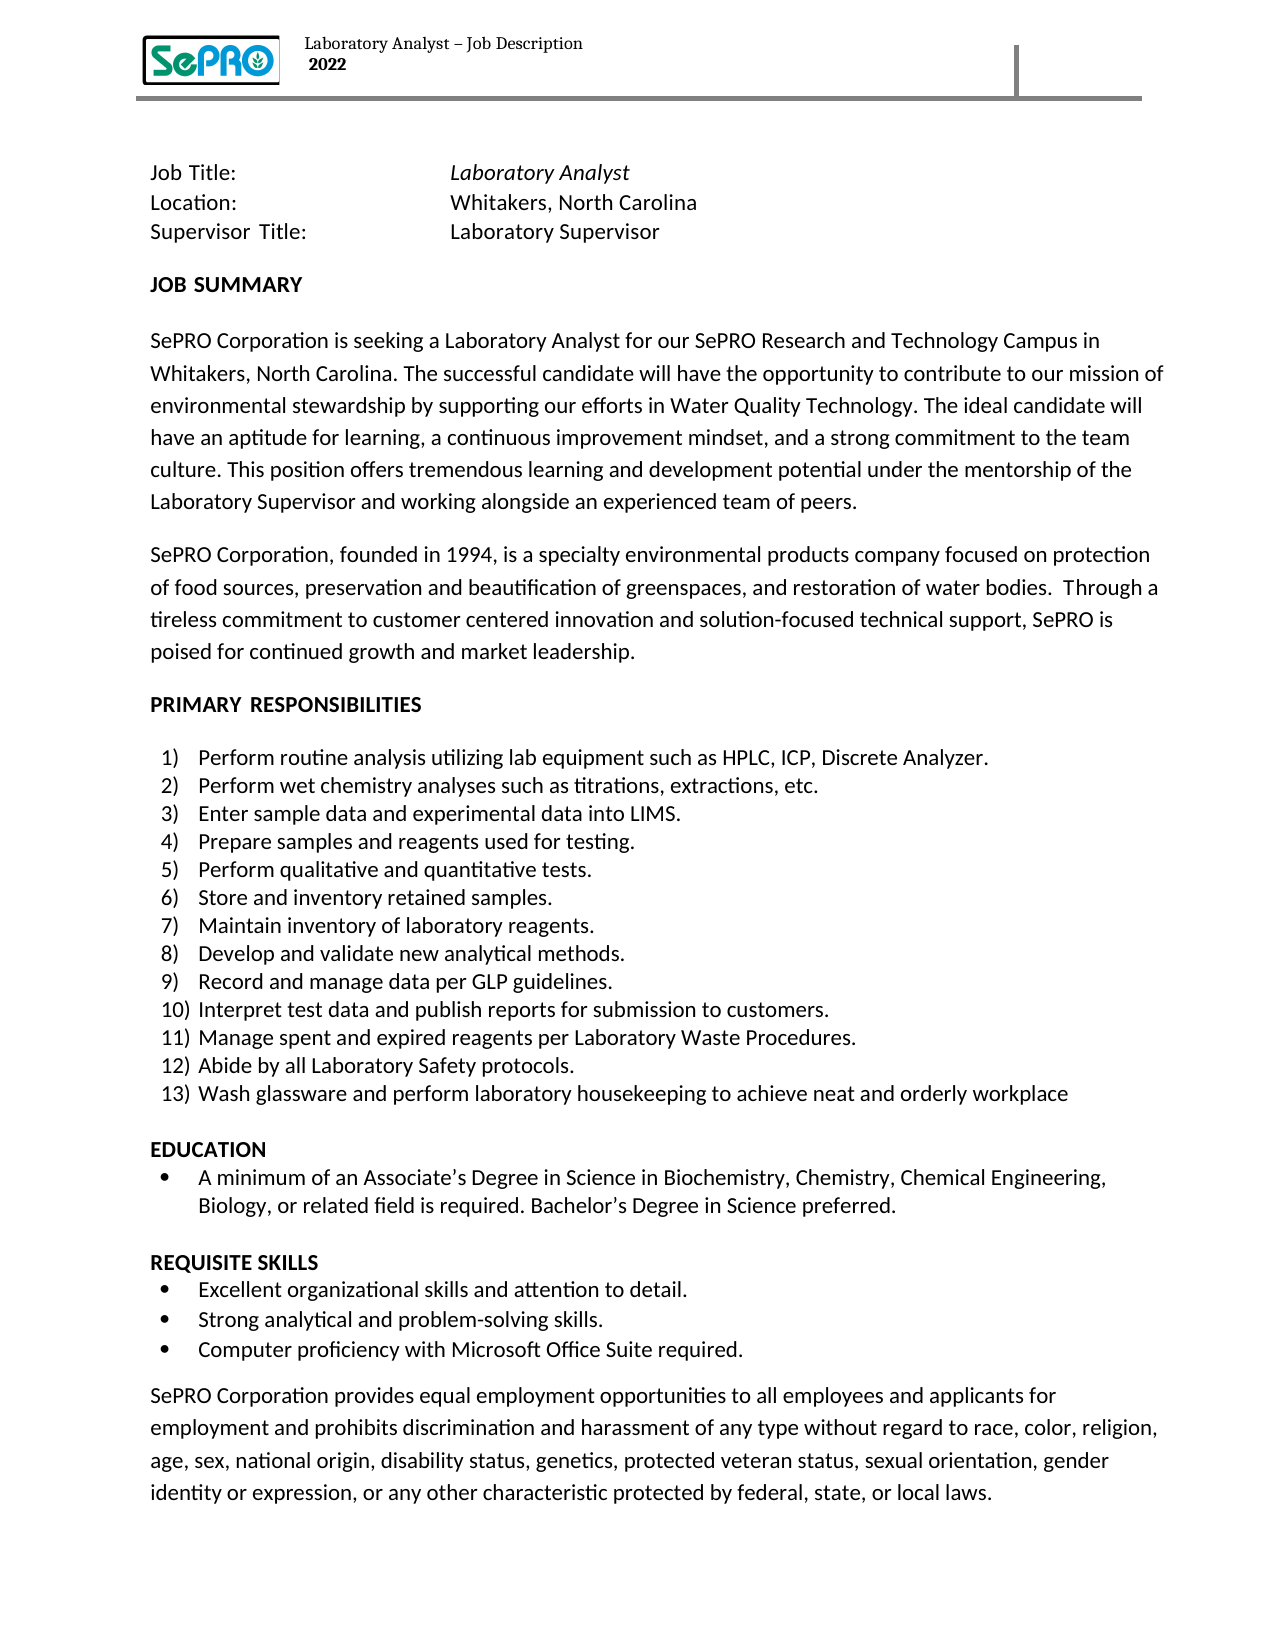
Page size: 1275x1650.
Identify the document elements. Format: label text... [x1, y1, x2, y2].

list Computer proficiency with Microsoft Office Suite required. [161, 1335, 1170, 1363]
text SePRO Corporation is seeking a Laboratory Analyst for our SePRO Research and Technology Campus in Whitakers, North Carolina. The successful candidate will have the opportunity to contribute to our mission of environmental stewardship by supporting our efforts in Water Quality Technology. The ideal candidate will have an aptitude for learning, a continuous improvement mindset, and a strong commitment to the team culture. This position offers tremendous learning and development potential under the mentorship of the Laboratory Supervisor and working alongside an experienced team of peers. [150, 326, 1170, 515]
list Develop and validate new analytical methods. [161, 939, 1170, 967]
list Prepare samples and reagents used for testing. [161, 827, 1170, 855]
list Maintain inventory of laboratory reagents. [161, 911, 1170, 939]
list Perform routine analysis utilizing lab equipment such as HPLC, ICP, Discrete Analyzer. [161, 743, 1170, 771]
text Supervisor Title: Laboratory Supervisor [150, 217, 1172, 245]
list Store and inventory retained samples. [161, 883, 1170, 911]
text SePRO Corporation, founded in 1994, is a specialty environmental products company focused on protection of food sources, preservation and beautification of greenspaces, and restoration of water bodies. Through a tireless commitment to customer centered innovation and solution-focused technical support, SePRO is poised for continued growth and market leadership. [150, 540, 1170, 665]
list Excellent organizational skills and attention to detail. [161, 1276, 1170, 1304]
text JOB SUMMARY [150, 270, 1172, 298]
text Location: Whitakers, North Carolina [150, 188, 776, 216]
list Wash glassware and perform laboratory housekeeping to achieve neat and orderly workplace [161, 1079, 1170, 1107]
list Perform wet chemistry analyses such as titrations, extractions, etc. [161, 771, 1170, 799]
text Job Title: Laboratory Analyst [150, 158, 1098, 186]
list Abide by all Laboratory Safety protocols. [161, 1051, 1170, 1079]
list A minimum of an Associate’s Degree in Science in Biochemistry, Chemistry, Chemical Engineering, Biology, or related field is required. Bachelor’s Degree in Science preferred. [161, 1163, 1170, 1219]
text PRIMARY RESPONSIBILITIES [150, 690, 1172, 718]
list Interpret test data and publish reports for submission to customers. [161, 995, 1170, 1023]
list Strong analytical and problem-solving skills. [161, 1305, 1170, 1333]
picture [141, 34, 280, 85]
text SePRO Corporation provides equal employment opportunities to all employees and applicants for employment and prohibits discrimination and harassment of any type without regard to race, color, religion, age, sex, national origin, disability status, genetics, protected veteran status, sexual orientation, gender identity or expression, or any other characteristic protected by federal, state, or local laws. [150, 1381, 1170, 1506]
list Manage spent and expired reagents per Laboratory Waste Procedures. [161, 1023, 1170, 1051]
list Perform qualitative and quantitative tests. [161, 855, 1170, 883]
list Record and manage data per GLP guidelines. [161, 967, 1170, 995]
text REQUISITE SKILLS [150, 1248, 1172, 1276]
text EDUCATION [150, 1136, 1172, 1163]
list Enter sample data and experimental data into LIMS. [161, 799, 1170, 827]
